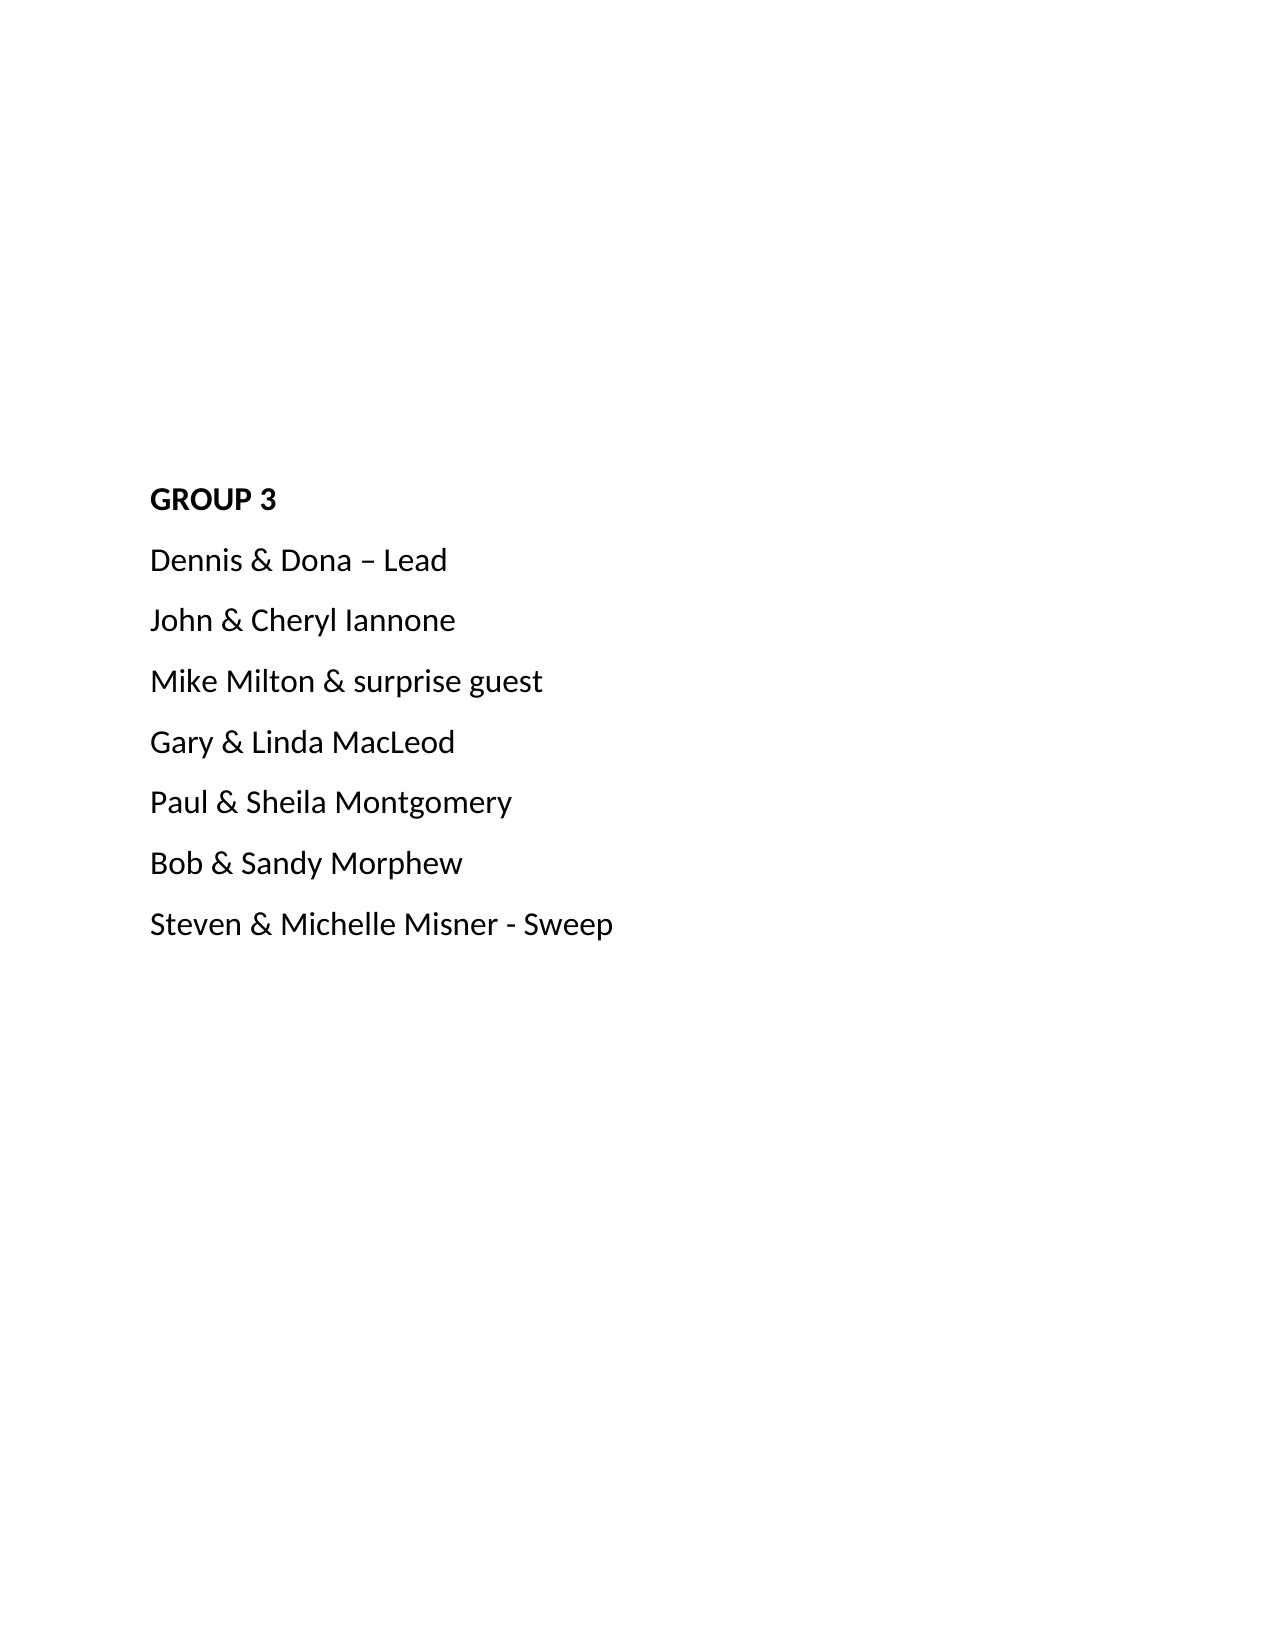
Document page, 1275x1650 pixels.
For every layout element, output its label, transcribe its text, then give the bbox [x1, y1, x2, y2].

text John & Cheryl Iannone [150, 599, 1125, 640]
text Gary & Linda MacLeod [150, 721, 1125, 761]
text Dennis & Dona – Lead [150, 539, 1125, 579]
text Paul & Sheila Montgomery [150, 781, 1125, 822]
text Steven & Michelle Misner - Sweep [150, 902, 1125, 943]
text Bob & Sandy Morphew [150, 842, 1125, 883]
text Mike Milton & surprise guest [150, 660, 1125, 701]
text GROUP 3 [150, 478, 1125, 519]
